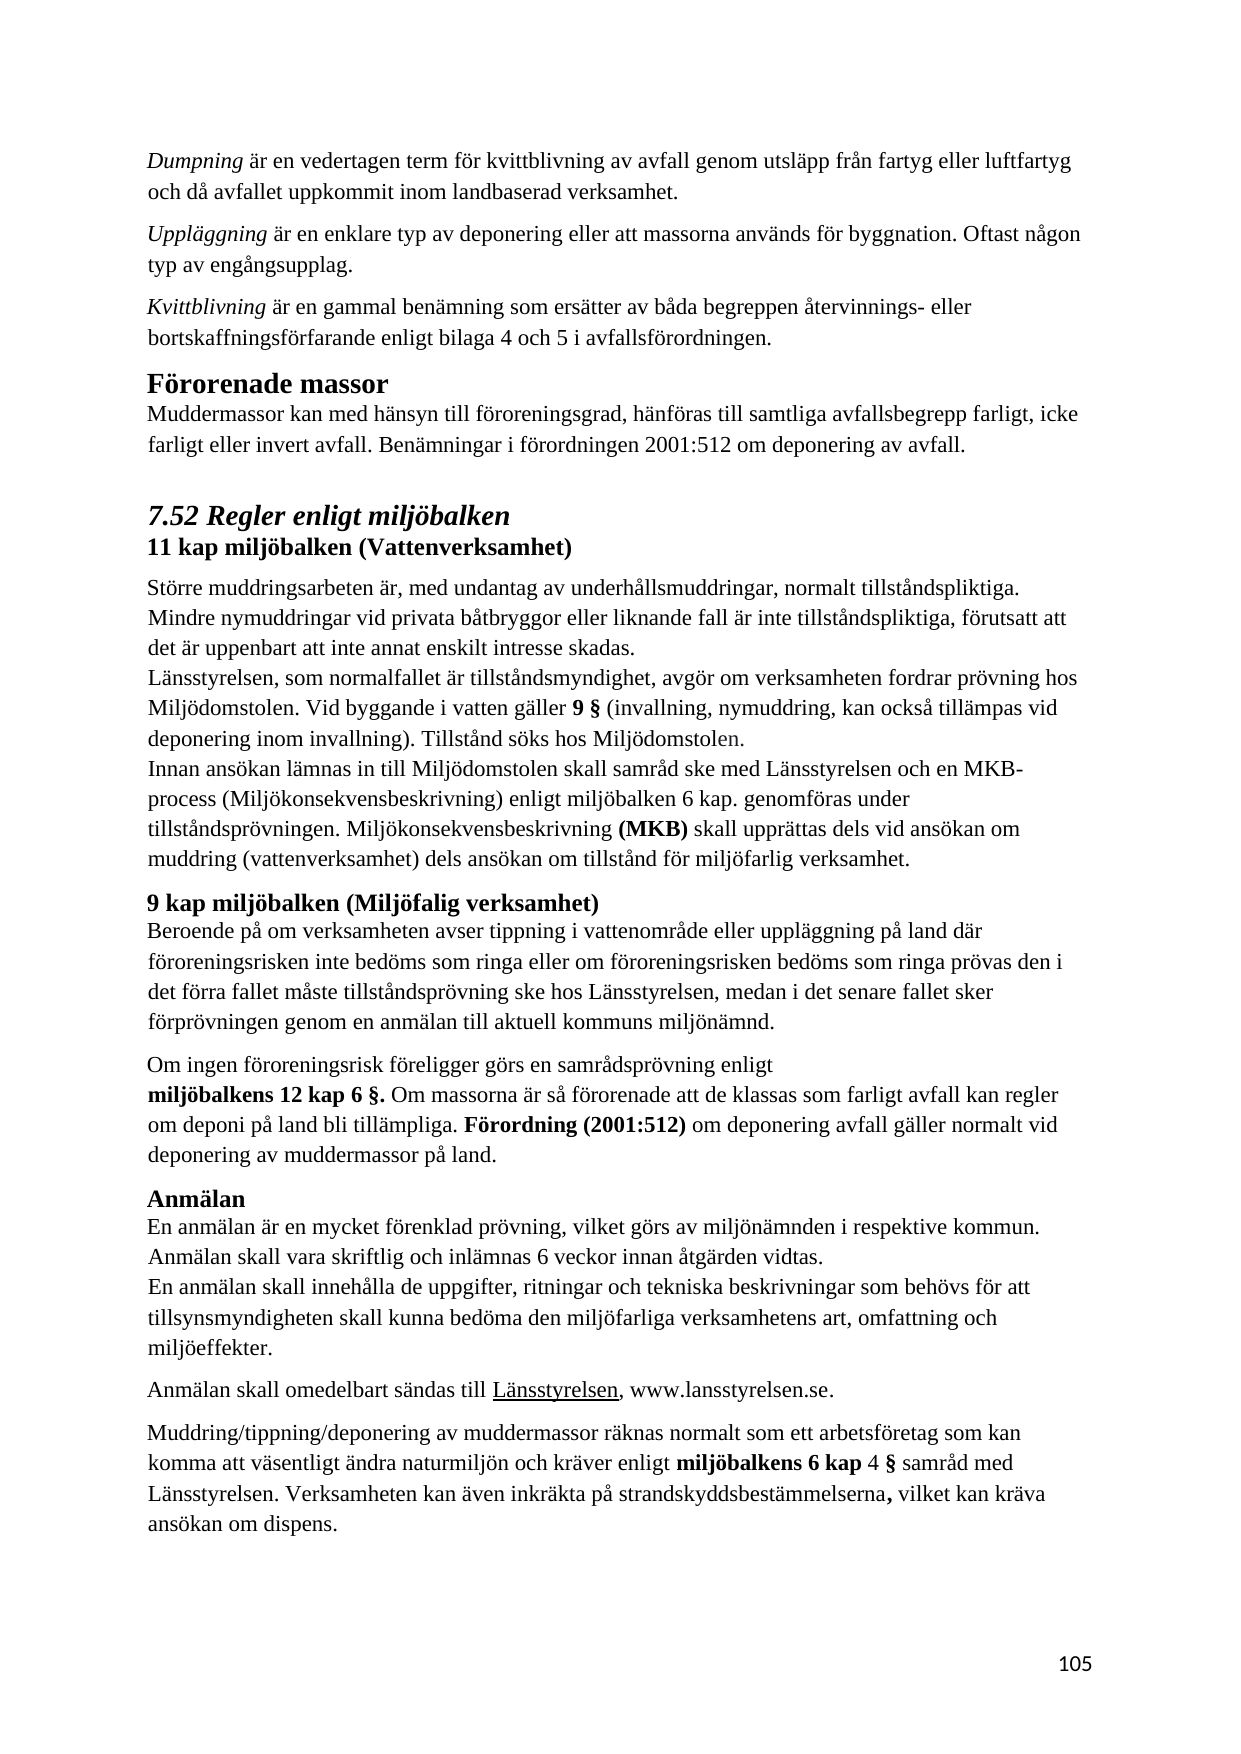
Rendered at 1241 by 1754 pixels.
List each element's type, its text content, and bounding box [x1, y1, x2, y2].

text 9 kap miljöbalken (Miljöfalig verksamhet) [147, 888, 1093, 917]
text Beroende på om verksamheten avser tippning i vattenområde eller uppläggning på land där föroreningsrisken inte bedöms som ringa eller om föroreningsrisken bedöms som ringa prövas den i det förra fallet måste tillståndsprövning ske hos Länsstyrelsen, medan i det senare fallet sker förprövningen genom en anmälan till aktuell kommuns miljönämnd. [147, 917, 1093, 1034]
text 11 kap miljöbalken (Vattenverksamhet) [147, 532, 1093, 561]
text Uppläggning är en enklare typ av deponering eller att massorna används för byggnation. Oftast någon typ av engångsupplag. [147, 221, 1093, 277]
text Om ingen föroreningsrisk föreligger görs en samrådsprövning enligt miljöbalkens 12 kap 6 §. Om massorna är så förorenade att de klassas som farligt avfall kan regler om deponi på land bli tillämpliga. Förordning (2001:512) om deponering avfall gäller normalt vid deponering av muddermassor på land. [147, 1051, 1093, 1168]
text Anmälan [147, 1184, 1093, 1213]
text Muddring/tippning/deponering av muddermassor räknas normalt som ett arbetsföretag som kan komma att väsentligt ändra naturmiljön och kräver enligt miljöbalkens 6 kap 4 § samråd med Länsstyrelsen. Verksamheten kan även inkräkta på strandskyddsbestämmelserna, vilket kan kräva ansökan om dispens. [147, 1419, 1093, 1536]
subtitle 7.52 Regler enligt miljöbalken [148, 498, 1093, 532]
text Dumpning är en vedertagen term för kvittblivning av avfall genom utsläpp från fartyg eller luftfartyg och då avfallet uppkommit inom landbaserad verksamhet. [147, 148, 1093, 204]
text Muddermassor kan med hänsyn till föroreningsgrad, hänföras till samtliga avfallsbegrepp farligt, icke farligt eller invert avfall. Benämningar i förordningen 2001:512 om deponering av avfall. [147, 400, 1093, 457]
text Anmälan skall omedelbart sändas till Länsstyrelsen, www.lansstyrelsen.se. [147, 1376, 1093, 1403]
text En anmälan är en mycket förenklad prövning, vilket görs av miljönämnden i respektive kommun. Anmälan skall vara skriftlig och inlämnas 6 veckor innan åtgärden vidtas. En anmälan skall innehålla de uppgifter, ritningar och tekniska beskrivningar som behövs för att tillsynsmyndigheten skall kunna bedöma den miljöfarliga verksamhetens art, omfattning och miljöeffekter. [147, 1213, 1093, 1360]
text Större muddringsarbeten är, med undantag av underhållsmuddringar, normalt tillståndspliktiga. Mindre nymuddringar vid privata båtbryggor eller liknande fall är inte tillståndspliktiga, förutsatt att det är uppenbart att inte annat enskilt intresse skadas. Länsstyrelsen, som normalfallet är tillståndsmyndighet, avgör om verksamheten fordrar prövning hos Miljödomstolen. Vid byggande i vatten gäller 9 § (invallning, nymuddring, kan också tillämpas vid deponering inom invallning). Tillstånd söks hos Miljödomstolen. Innan ansökan lämnas in till Miljödomstolen skall samråd ske med Länsstyrelsen och en MKB-process (Miljökonsekvensbeskrivning) enligt miljöbalken 6 kap. genomföras under tillståndsprövningen. Miljökonsekvensbeskrivning (MKB) skall upprättas dels vid ansökan om muddring (vattenverksamhet) dels ansökan om tillstånd för miljöfarlig verksamhet. [147, 574, 1093, 872]
text Förorenade massor [147, 366, 1093, 400]
text Kvittblivning är en gammal benämning som ersätter av båda begreppen återvinnings- eller bortskaffningsförfarande enligt bilaga 4 och 5 i avfallsförordningen. [147, 293, 1093, 350]
